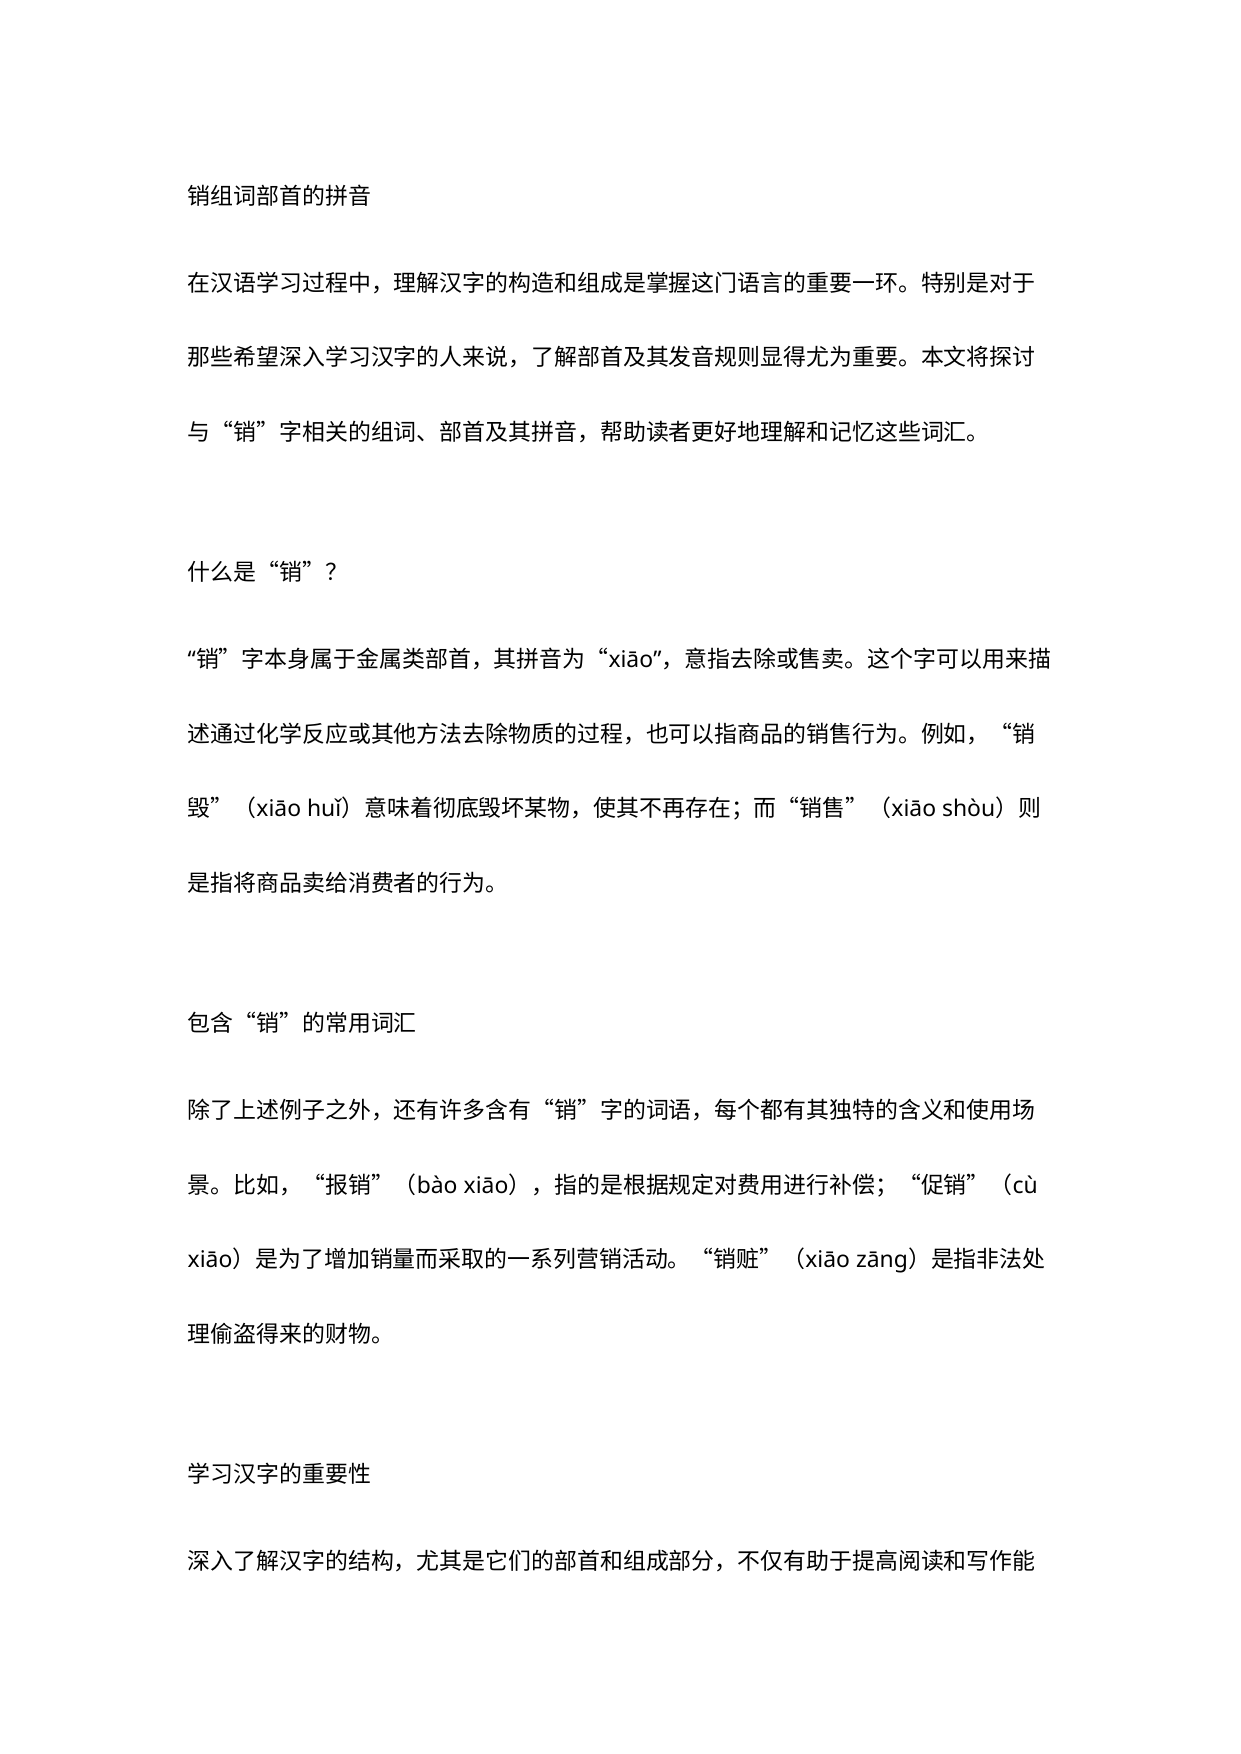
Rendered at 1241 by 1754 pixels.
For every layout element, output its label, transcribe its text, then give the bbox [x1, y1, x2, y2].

text 包含“销”的常用词汇 [187, 989, 1053, 1054]
text “销”字本身属于金属类部首，其拼音为“xiāo”，意指去除或售卖。这个字可以用来描述通过化学反应或其他方法去除物质的过程，也可以指商品的销售行为。例如，“销毁”（xiāo huǐ）意味着彻底毁坏某物，使其不再存在；而“销售”（xiāo shòu）则是指将商品卖给消费者的行为。 [187, 625, 1053, 914]
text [187, 1527, 1053, 1592]
text 销组词部首的拼音 [187, 162, 1053, 227]
text 除了上述例子之外，还有许多含有“销”字的词语，每个都有其独特的含义和使用场景。比如，“报销”（bào xiāo），指的是根据规定对费用进行补偿；“促销”（cù xiāo）是为了增加销量而采取的一系列营销活动。“销赃”（xiāo zāng）是指非法处理偷盗得来的财物。 [187, 1076, 1053, 1365]
text 在汉语学习过程中，理解汉字的构造和组成是掌握这门语言的重要一环。特别是对于那些希望深入学习汉字的人来说，了解部首及其发音规则显得尤为重要。本文将探讨与“销”字相关的组词、部首及其拼音，帮助读者更好地理解和记忆这些词汇。 [187, 248, 1053, 463]
text 什么是“销”？ [187, 538, 1053, 603]
text 学习汉字的重要性 [187, 1440, 1053, 1505]
